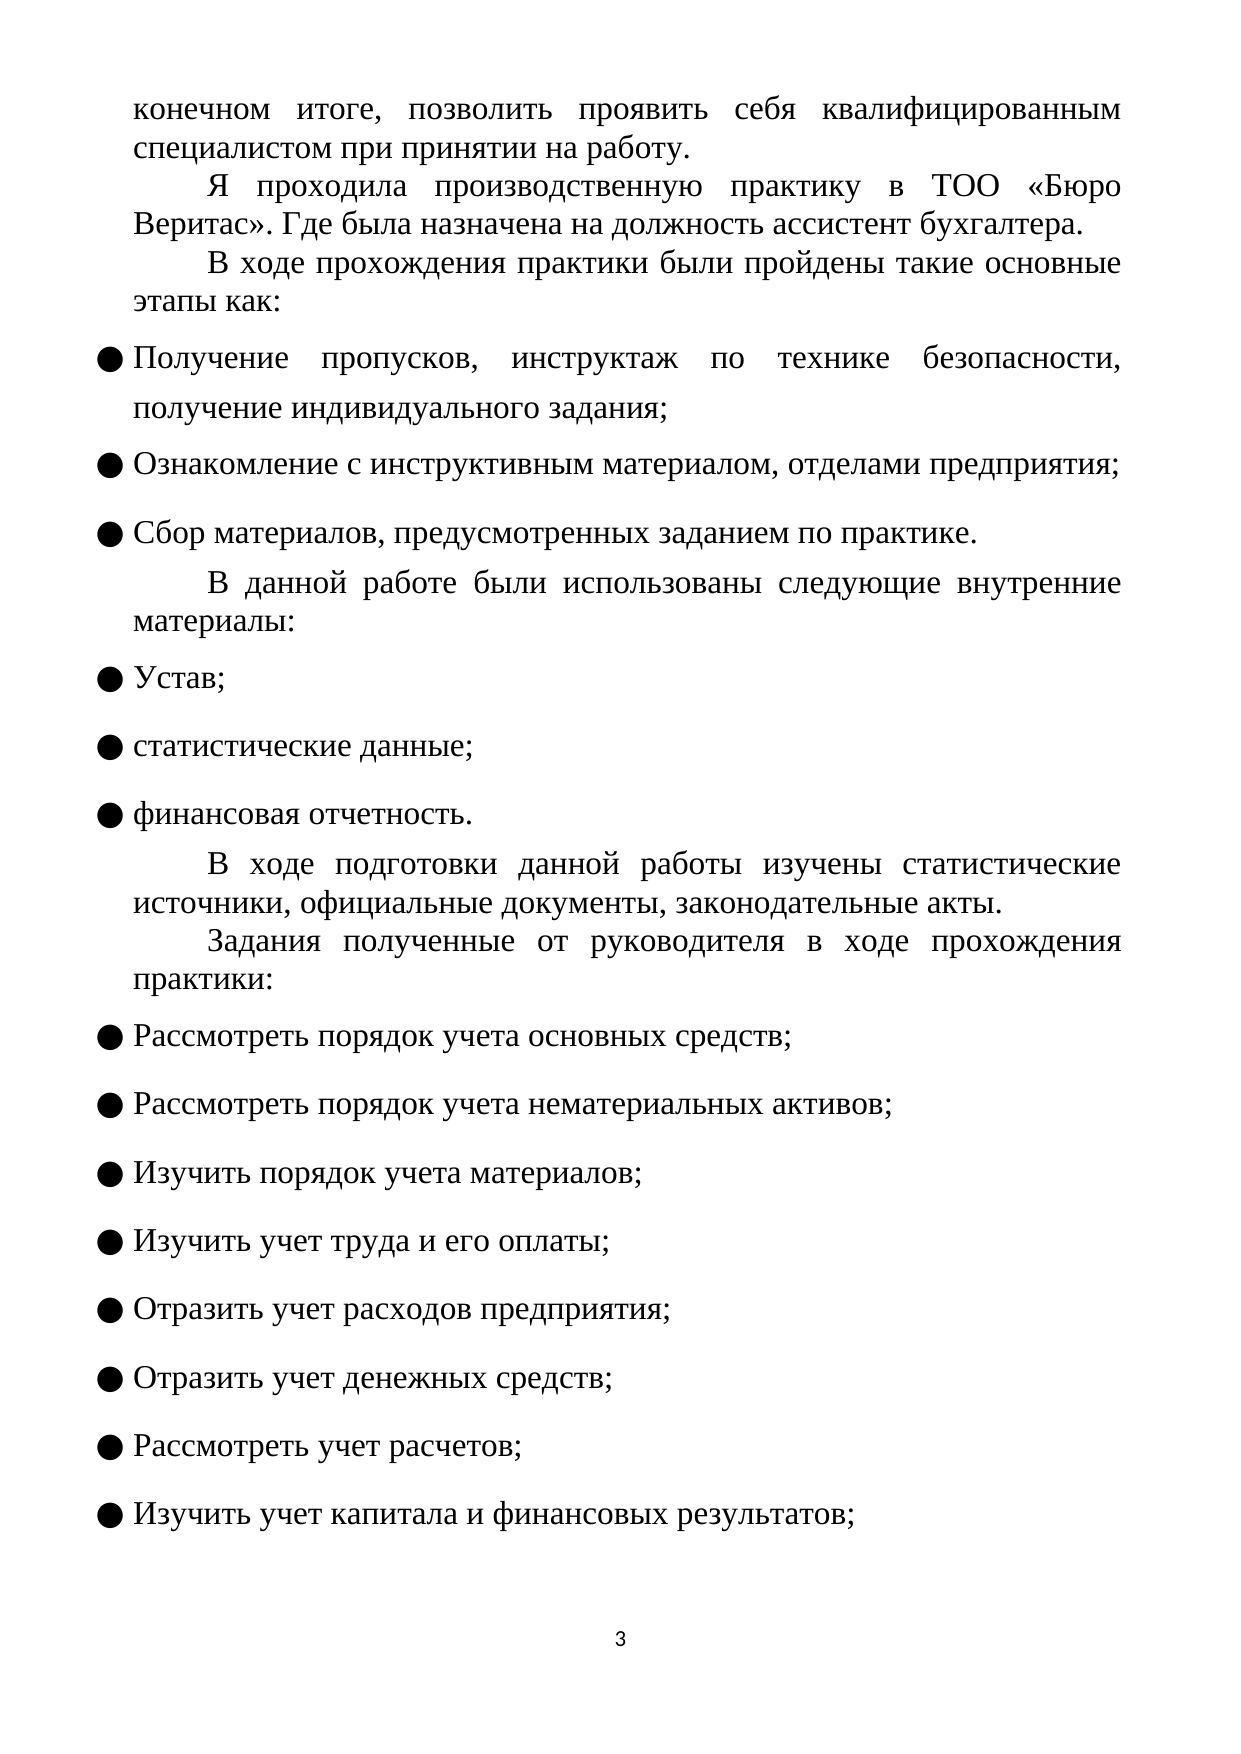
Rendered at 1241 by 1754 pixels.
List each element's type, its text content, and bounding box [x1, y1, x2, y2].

list финансовая отчетность. [95, 775, 1122, 844]
list Сбор материалов, предусмотренных заданием по практике. [95, 494, 1122, 562]
list Получение пропусков, инструктаж по технике безопасности, получение индивидуального задания; [95, 319, 1122, 425]
list Изучить порядок учета материалов; [95, 1134, 1122, 1202]
text Задания полученные от руководителя в ходе прохождения практики: [133, 920, 1122, 997]
text В ходе подготовки данной работы изучены статистические источники, официальные документы, законодательные акты. [133, 844, 1122, 920]
text Я проходила производственную практику в ТОО «Бюро Веритас». Где была назначена на должность ассистент бухгалтера. [133, 165, 1122, 242]
text В ходе прохождения практики были пройдены такие основные этапы как: [133, 242, 1122, 319]
list Изучить учет капитала и финансовых результатов; [95, 1475, 1122, 1544]
list Рассмотреть порядок учета основных средств; [95, 997, 1122, 1065]
list статистические данные; [95, 707, 1122, 775]
list Отразить учет расходов предприятия; [95, 1270, 1122, 1339]
list Рассмотреть учет расчетов; [95, 1407, 1122, 1475]
list Рассмотреть порядок учета нематериальных активов; [95, 1065, 1122, 1134]
list Устав; [95, 639, 1122, 707]
text В данной работе были использованы следующие внутренние материалы: [133, 562, 1122, 639]
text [133, 89, 1122, 165]
list Изучить учет труда и его оплаты; [95, 1202, 1122, 1270]
list Отразить учет денежных средств; [95, 1339, 1122, 1407]
list Ознакомление с инструктивным материалом, отделами предприятия; [95, 425, 1122, 494]
